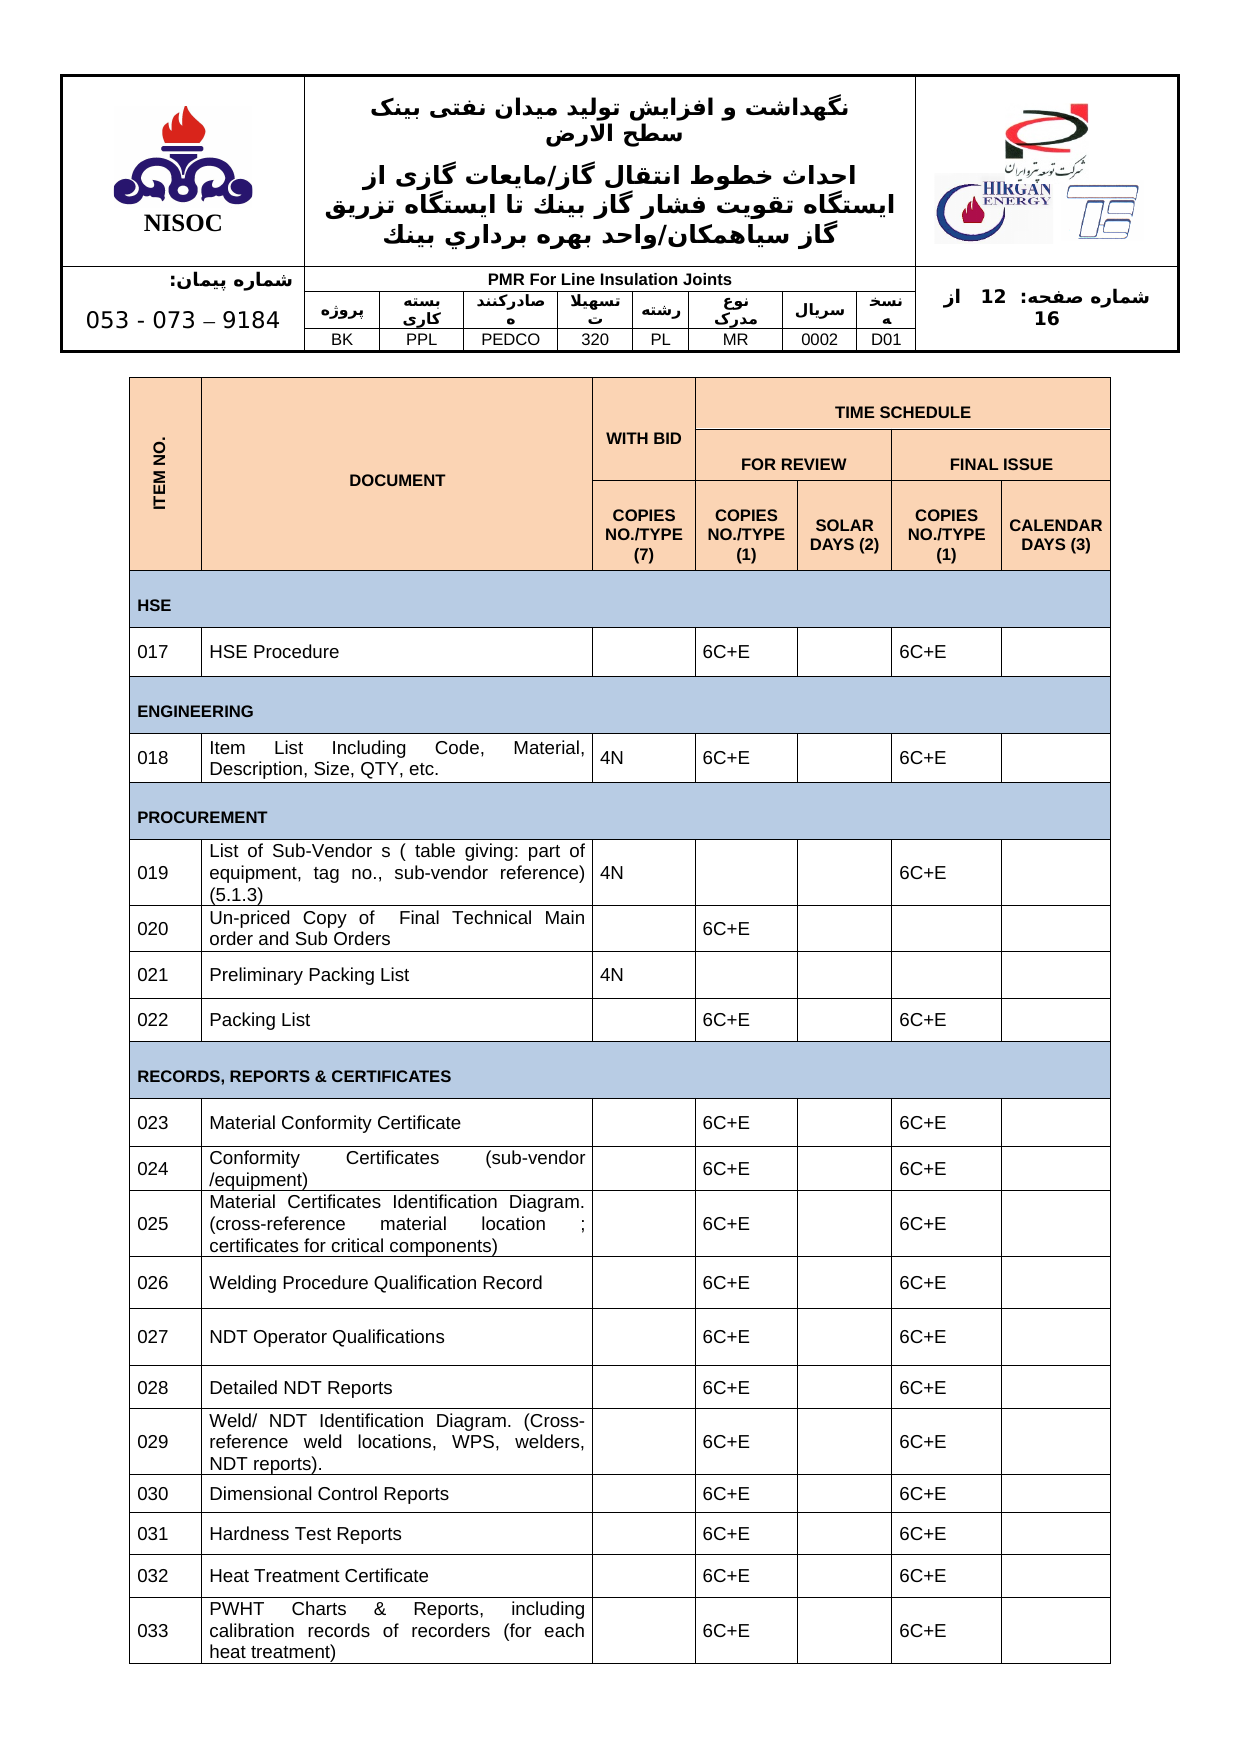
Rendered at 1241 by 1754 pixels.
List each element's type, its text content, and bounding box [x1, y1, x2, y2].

table_cell 6C+E [696, 1191, 797, 1256]
table_cell 6C+E [696, 734, 797, 782]
table_cell [1002, 734, 1110, 782]
table_cell Un-priced Copy of Final Technical Main order and Sub Orders [202, 906, 592, 951]
table_cell Solar days (2) [798, 481, 891, 570]
table_cell 6C+E [892, 840, 1001, 905]
table_cell Dimensional Control Reports [202, 1475, 592, 1512]
table_cell 6C+E [892, 1598, 1001, 1663]
table_cell [1002, 1475, 1110, 1512]
table_cell [798, 1309, 891, 1365]
table_cell 6C+E [892, 1475, 1001, 1512]
table_cell [798, 1475, 891, 1512]
table_cell [593, 628, 695, 676]
table_cell RECORDS, REPORTS & CERTIFICATES [130, 1042, 1110, 1098]
table_cell [1002, 1147, 1110, 1190]
table_cell [1002, 1099, 1110, 1146]
table_cell [1002, 628, 1110, 676]
table_header With Bid [593, 378, 695, 480]
table_cell Welding Procedure Qualification Record [202, 1257, 592, 1308]
table_cell [593, 1598, 695, 1663]
table_cell 027 [130, 1309, 201, 1365]
table_cell [696, 840, 797, 905]
table_cell 017 [130, 628, 201, 676]
table_cell 6C+E [892, 1513, 1001, 1554]
table_cell [696, 952, 797, 998]
table_cell [593, 1513, 695, 1554]
table_cell [593, 999, 695, 1041]
table_cell Copies No./Type (1) [696, 481, 797, 570]
table_cell Preliminary Packing List [202, 952, 592, 998]
table_cell [593, 1257, 695, 1308]
table_cell HSE [130, 571, 1110, 627]
table_cell 6C+E [696, 1309, 797, 1365]
table_cell Final Issue [892, 430, 1110, 480]
table_cell [798, 628, 891, 676]
table_cell 6C+E [892, 1147, 1001, 1190]
table_cell [593, 1555, 695, 1597]
table_header Document [202, 378, 592, 570]
table_cell 6C+E [892, 1309, 1001, 1365]
table_cell [798, 1257, 891, 1308]
table_cell Material Certificates Identification Diagram. (cross-reference material location ; certificates for critical components) [202, 1191, 592, 1256]
table_header TIME SCHEDULE [696, 378, 1110, 428]
table_cell Heat Treatment Certificate [202, 1555, 592, 1597]
table_cell [593, 1409, 695, 1474]
table_cell [798, 1598, 891, 1663]
table_cell 6C+E [696, 999, 797, 1041]
table_cell PROCUREMENT [130, 783, 1110, 839]
table_cell [798, 1147, 891, 1190]
table_cell 6C+E [892, 1099, 1001, 1146]
table_cell [1002, 1309, 1110, 1365]
table_cell [1002, 906, 1110, 951]
table_cell [593, 1475, 695, 1512]
table_cell 021 [130, 952, 201, 998]
table_cell [1002, 999, 1110, 1041]
table_cell 022 [130, 999, 201, 1041]
table_cell Detailed NDT Reports [202, 1366, 592, 1408]
table_cell Calendar days (3) [1002, 481, 1110, 570]
table_cell [1002, 1555, 1110, 1597]
table_cell [798, 1191, 891, 1256]
table_cell [1002, 1257, 1110, 1308]
table_cell 6C+E [892, 734, 1001, 782]
table_cell Copies No./Type (1) [892, 481, 1001, 570]
table_cell 6C+E [696, 1598, 797, 1663]
table_cell 6C+E [696, 1513, 797, 1554]
table_cell [1002, 1191, 1110, 1256]
table_cell [593, 1099, 695, 1146]
table_cell 6C+E [696, 1147, 797, 1190]
table_cell [798, 952, 891, 998]
table_cell [798, 734, 891, 782]
table_cell 6C+E [696, 1257, 797, 1308]
table_cell [1002, 1409, 1110, 1474]
table_cell [798, 1555, 891, 1597]
table_cell [892, 952, 1001, 998]
table_cell 020 [130, 906, 201, 951]
table_cell [798, 1099, 891, 1146]
picture [113, 106, 253, 208]
table_cell 6C+E [696, 628, 797, 676]
table_cell [1002, 840, 1110, 905]
table_cell 019 [130, 840, 201, 905]
table_cell 6C+E [892, 1257, 1001, 1308]
table_cell Item List Including Code, Material, Description, Size, QTY, etc. [202, 734, 592, 782]
table_cell [798, 1409, 891, 1474]
table_cell [593, 1366, 695, 1408]
table_cell For Review [696, 430, 891, 480]
table_cell [1002, 1366, 1110, 1408]
table_cell HSE Procedure [202, 628, 592, 676]
table_cell 023 [130, 1099, 201, 1146]
table_cell 4N [593, 734, 695, 782]
table_cell [1002, 1598, 1110, 1663]
table_cell [593, 906, 695, 951]
table_cell 6C+E [696, 1099, 797, 1146]
table_cell 6C+E [696, 1366, 797, 1408]
table_cell 4N [593, 840, 695, 905]
picture [934, 103, 1089, 244]
table_cell [798, 999, 891, 1041]
table_cell ENGINEERING [130, 677, 1110, 733]
table_cell [798, 1366, 891, 1408]
table_cell [1002, 1513, 1110, 1554]
table_header Item No. [130, 378, 201, 570]
table_cell 025 [130, 1191, 201, 1256]
table_cell 6C+E [892, 999, 1001, 1041]
table_cell 6C+E [696, 1555, 797, 1597]
table_cell 028 [130, 1366, 201, 1408]
table_cell 6C+E [892, 1409, 1001, 1474]
table_cell Packing List [202, 999, 592, 1041]
table_cell 026 [130, 1257, 201, 1308]
table_cell 030 [130, 1475, 201, 1512]
table_cell 024 [130, 1147, 201, 1190]
table_cell 6C+E [892, 1555, 1001, 1597]
table_cell 6C+E [892, 1191, 1001, 1256]
table_cell 4N [593, 952, 695, 998]
table_cell 031 [130, 1513, 201, 1554]
table_cell Hardness Test Reports [202, 1513, 592, 1554]
table_cell [593, 1191, 695, 1256]
table_cell 6C+E [696, 906, 797, 951]
table_cell 6C+E [696, 1409, 797, 1474]
table_cell 6C+E [696, 1475, 797, 1512]
table_cell 029 [130, 1409, 201, 1474]
table_cell 018 [130, 734, 201, 782]
table_cell Material Conformity Certificate [202, 1099, 592, 1146]
table_cell Conformity Certificates (sub-vendor /equipment) [202, 1147, 592, 1190]
table_cell 6C+E [892, 1366, 1001, 1408]
table_cell List of Sub-Vendor s ( table giving: part of equipment, tag no., sub-vendor reference)(5.1.3) [202, 840, 592, 905]
table_cell [798, 906, 891, 951]
table_cell [593, 1309, 695, 1365]
table_cell 033 [130, 1598, 201, 1663]
table_cell PWHT Charts & Reports, including calibration records of recorders (for each heat treatment) [202, 1598, 592, 1663]
table_cell 032 [130, 1555, 201, 1597]
table_cell NDT Operator Qualifications [202, 1309, 592, 1365]
table_cell [593, 1147, 695, 1190]
table_cell Copies No./Type (7) [593, 481, 695, 570]
table_cell 6C+E [892, 628, 1001, 676]
table_cell Weld/ NDT Identification Diagram. (Cross-reference weld locations, WPS, welders, NDT reports). [202, 1409, 592, 1474]
table_cell [798, 840, 891, 905]
table_cell [798, 1513, 891, 1554]
table_cell [1002, 952, 1110, 998]
table_cell [892, 906, 1001, 951]
